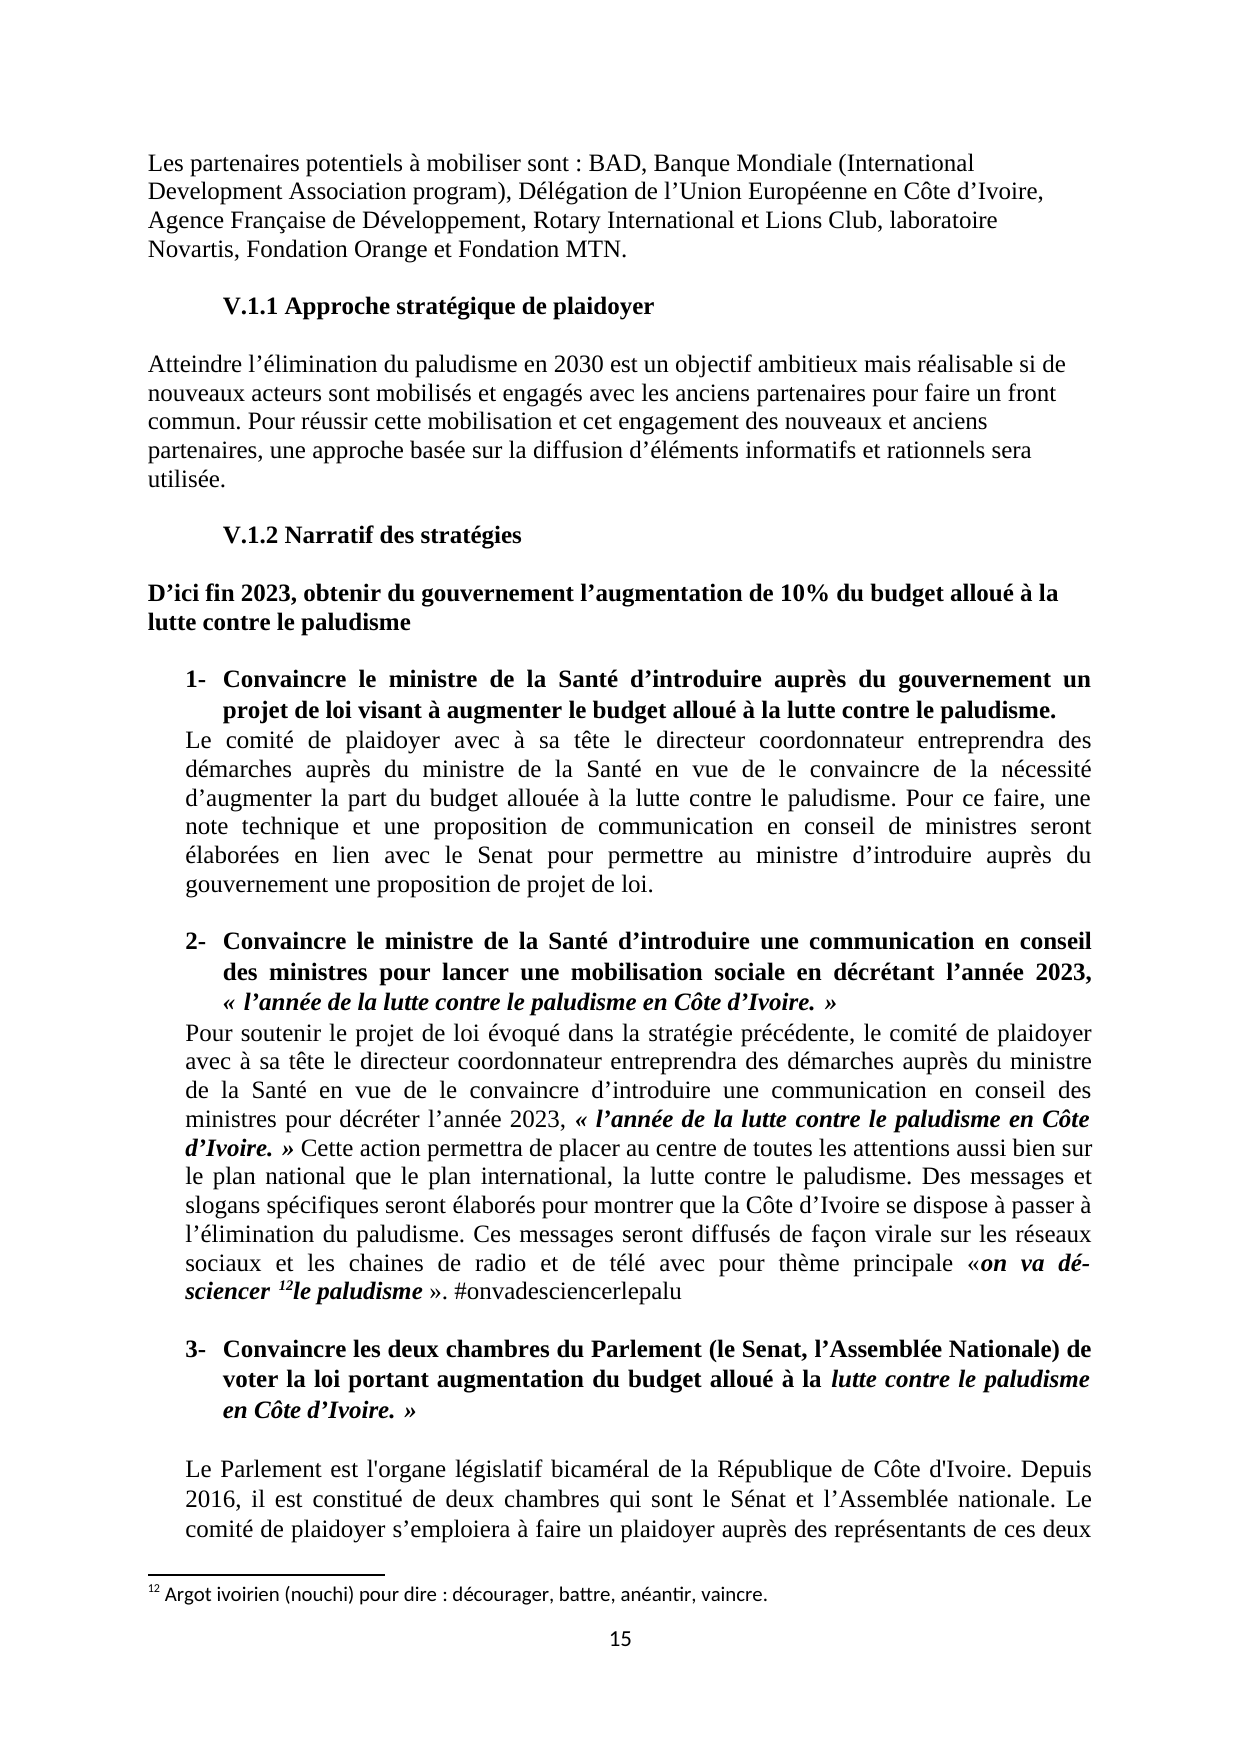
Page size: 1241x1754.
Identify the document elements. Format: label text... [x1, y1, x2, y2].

text Atteindre l’élimination du paludisme en 2030 est un objectif ambitieux mais réalisable si de nouveaux acteurs sont mobilisés et engagés avec les anciens partenaires pour faire un front commun. Pour réussir cette mobilisation et cet engagement des nouveaux et anciens partenaires, une approche basée sur la diffusion d’éléments informatifs et rationnels sera utilisée. [148, 349, 1093, 493]
list Convaincre le ministre de la Santé d’introduire auprès du gouvernement un projet de loi visant à augmenter le budget alloué à la lutte contre le paludisme. [185, 664, 1093, 723]
list V.1.1 Approche stratégique de plaidoyer [223, 291, 1093, 320]
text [185, 1454, 1093, 1543]
list V.1.2 Narratif des stratégies [223, 521, 1093, 549]
text D’ici fin 2023, obtenir du gouvernement l’augmentation de 10% du budget alloué à la lutte contre le paludisme [148, 578, 1093, 636]
list Pour soutenir le projet de loi évoqué dans la stratégie précédente, le comité de plaidoyer avec à sa tête le directeur coordonnateur entreprendra des démarches auprès du ministre de la Santé en vue de le convaincre d’introduire une communication en conseil des ministres pour décréter l’année 2023, « l’année de la lutte contre le paludisme en Côte d’Ivoire. » Cette action permettra de placer au centre de toutes les attentions aussi bien sur le plan national que le plan international, la lutte contre le paludisme. Des messages et slogans spécifiques seront élaborés pour montrer que la Côte d’Ivoire se dispose à passer à l’élimination du paludisme. Ces messages seront diffusés de façon virale sur les réseaux sociaux et les chaines de radio et de télé avec pour thème principale «on va dé-sciencer le paludisme ». #onvadesciencerlepalu [185, 1018, 1093, 1305]
text Les partenaires potentiels à mobiliser sont : BAD, Banque Mondiale (International Development Association program), Délégation de l’Union Européenne en Côte d’Ivoire, Agence Française de Développement, Rotary International et Lions Club, laboratoire Novartis, Fondation Orange et Fondation MTN. [148, 148, 1093, 263]
list Convaincre le ministre de la Santé d’introduire une communication en conseil des ministres pour lancer une mobilisation sociale en décrétant l’année 2023, « l’année de la lutte contre le paludisme en Côte d’Ivoire. » [185, 926, 1093, 1016]
list Convaincre les deux chambres du Parlement (le Senat, l’Assemblée Nationale) de voter la loi portant augmentation du budget alloué à la lutte contre le paludisme en Côte d’Ivoire. » [185, 1334, 1093, 1423]
list Le comité de plaidoyer avec à sa tête le directeur coordonnateur entreprendra des démarches auprès du ministre de la Santé en vue de le convaincre de la nécessité d’augmenter la part du budget allouée à la lutte contre le paludisme. Pour ce faire, une note technique et une proposition de communication en conseil de ministres seront élaborées en lien avec le Senat pour permettre au ministre d’introduire auprès du gouvernement une proposition de projet de loi. [185, 725, 1093, 898]
